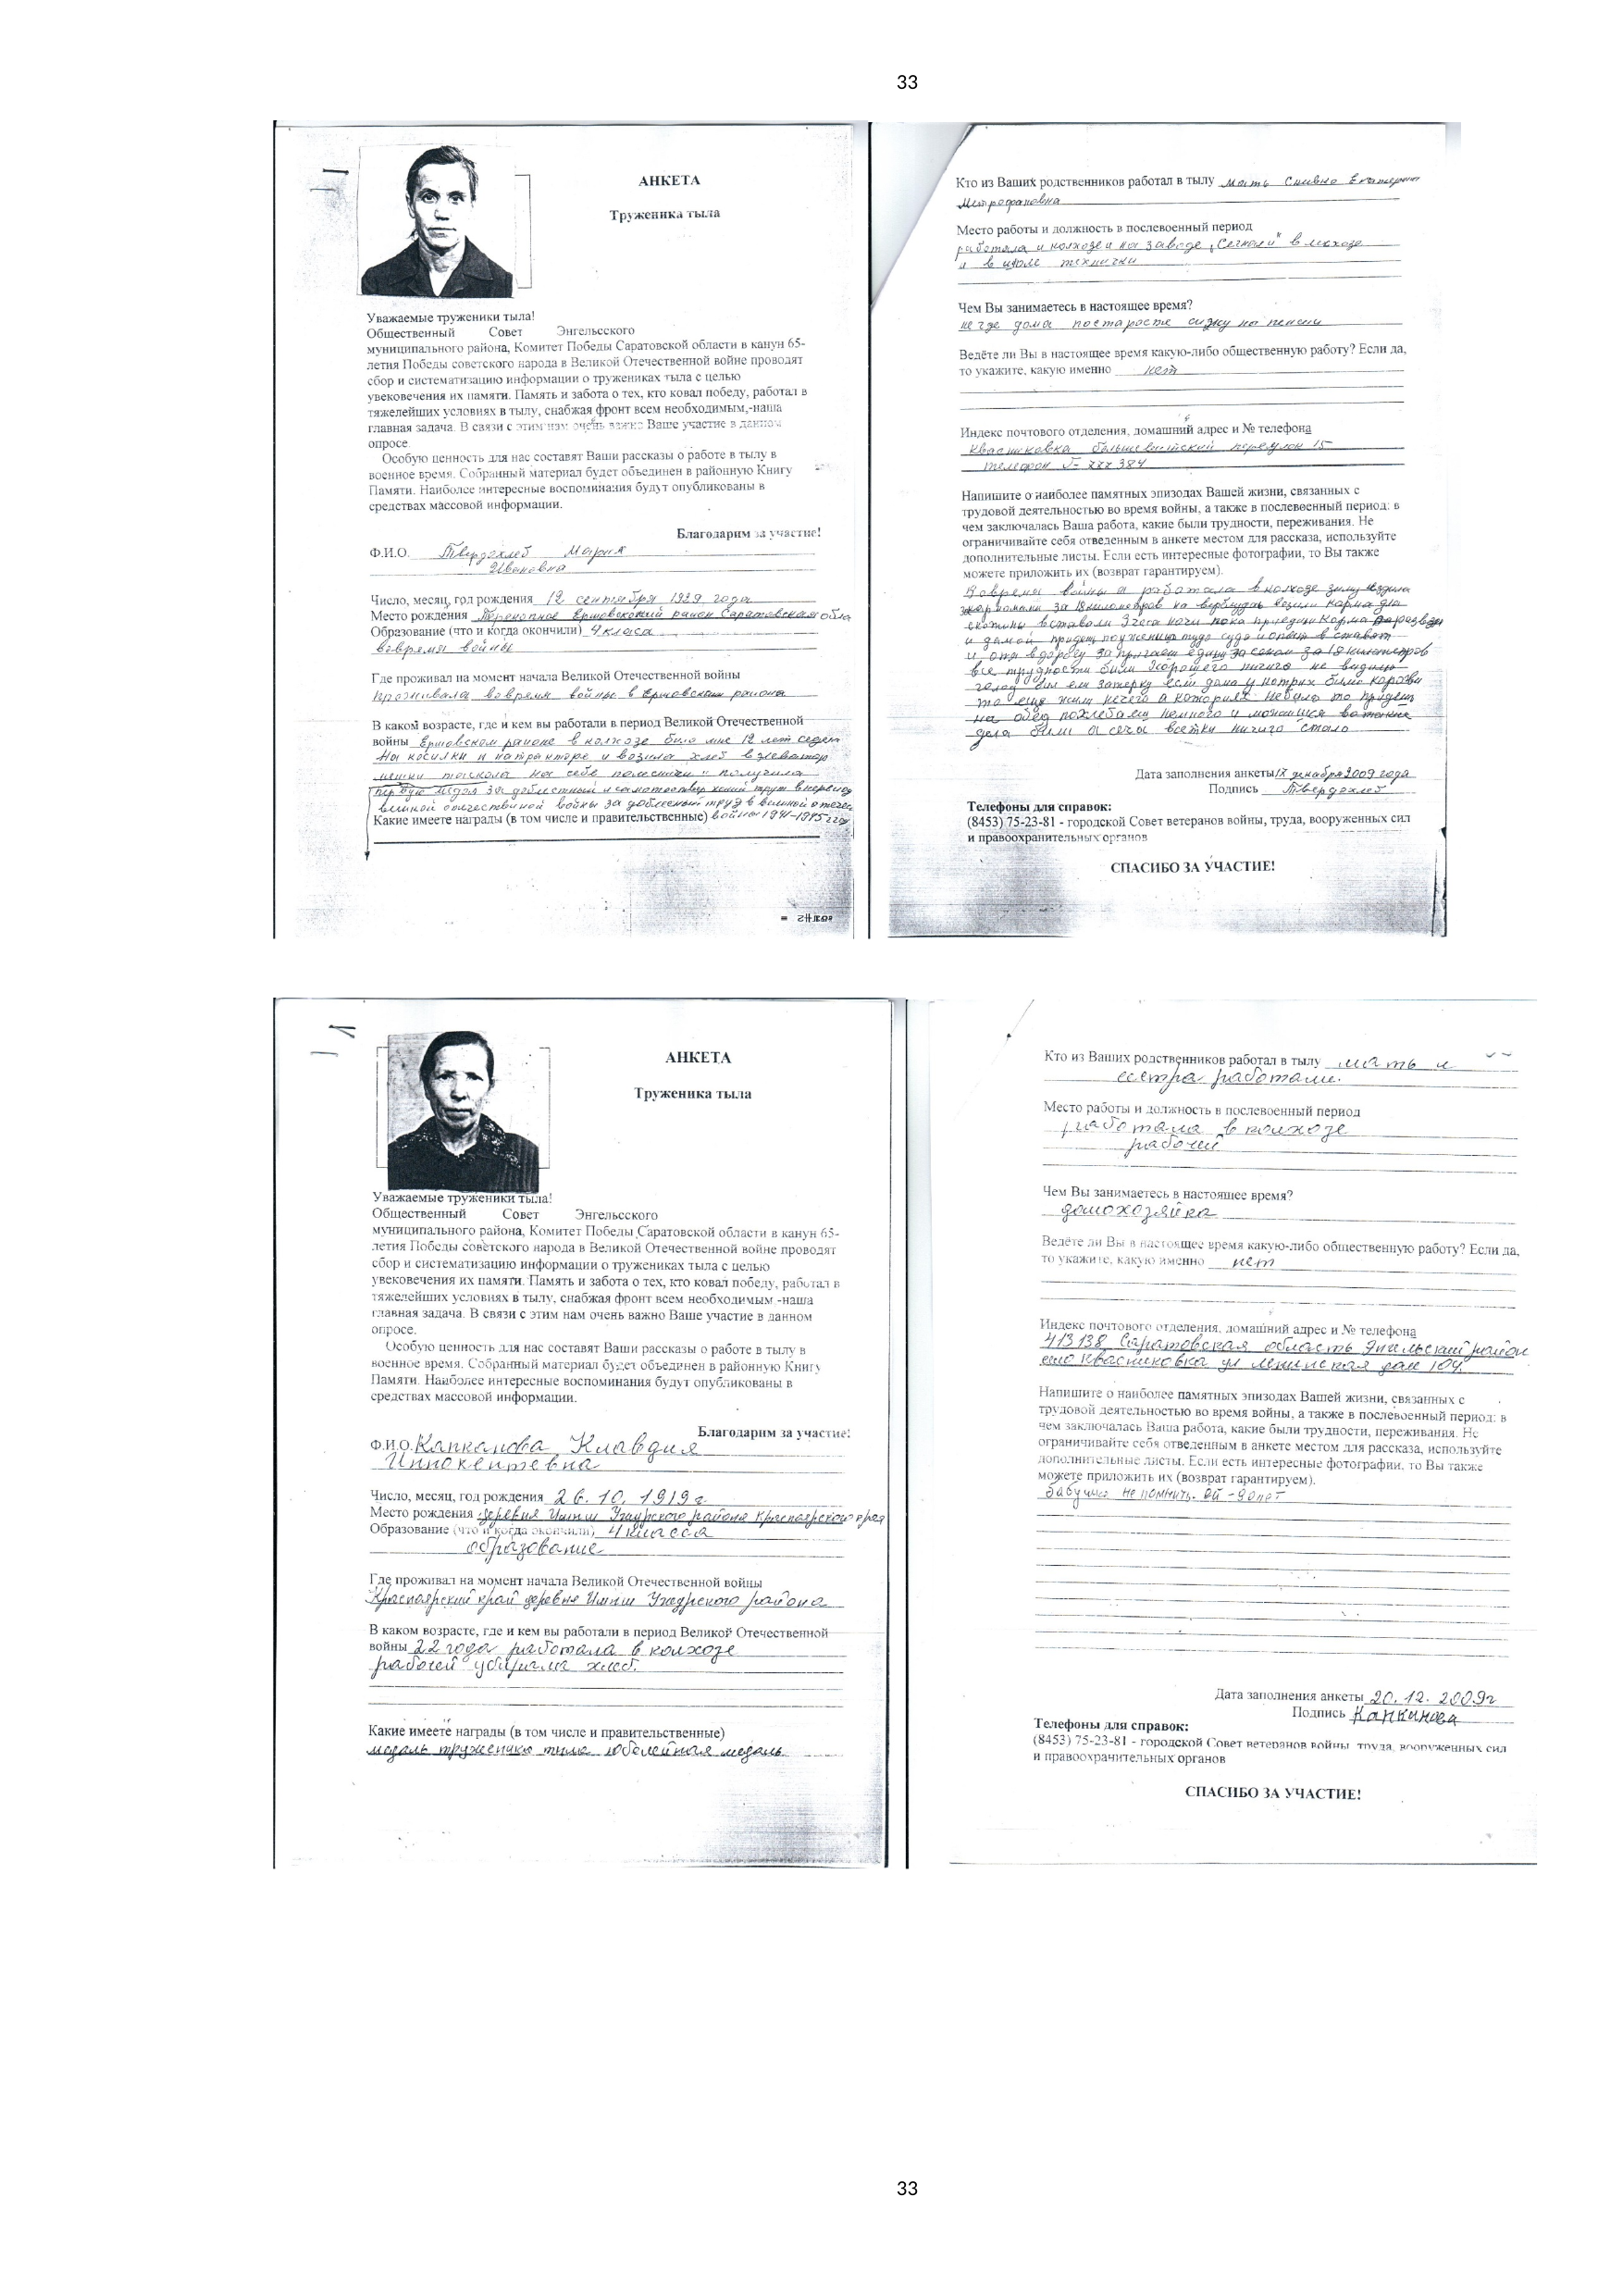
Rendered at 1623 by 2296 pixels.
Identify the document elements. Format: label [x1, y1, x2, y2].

picture [273, 120, 1461, 939]
picture [273, 998, 1538, 1869]
